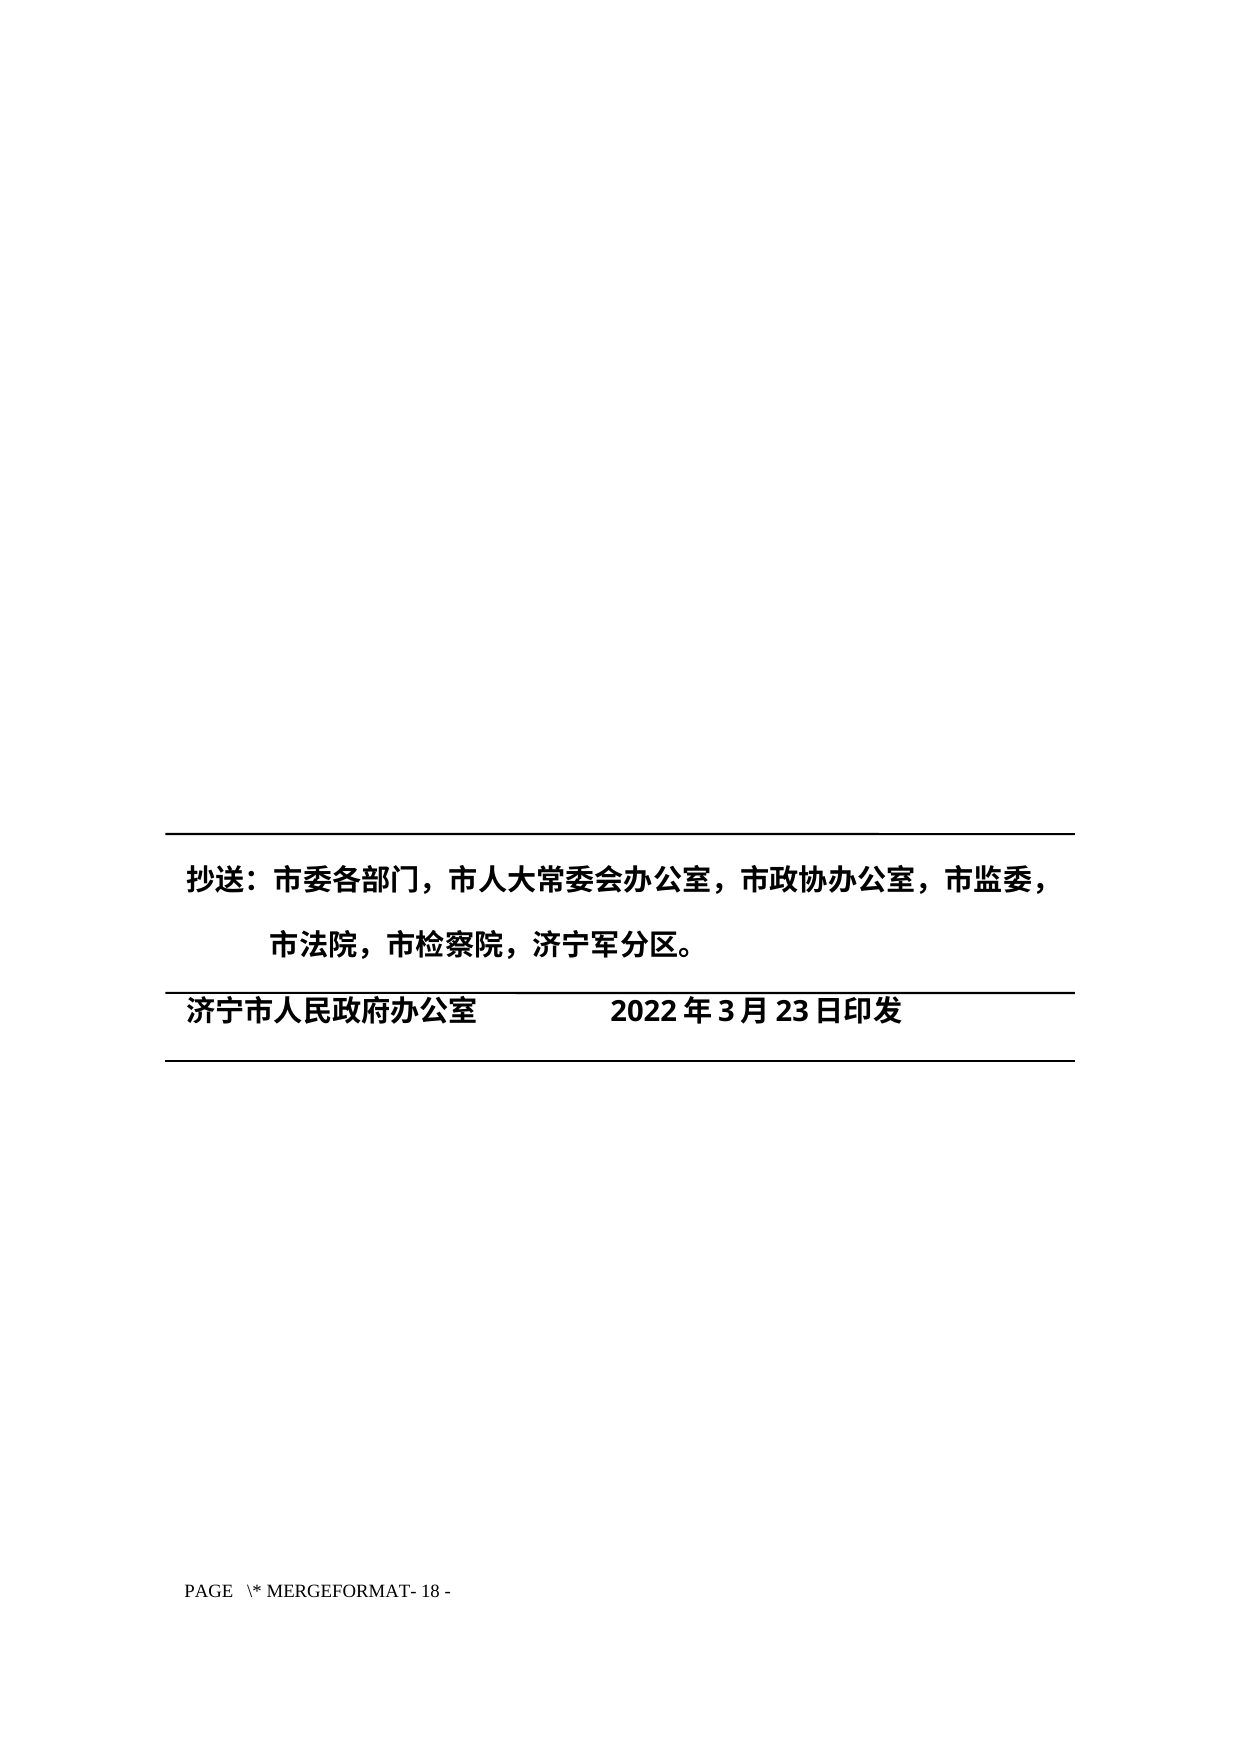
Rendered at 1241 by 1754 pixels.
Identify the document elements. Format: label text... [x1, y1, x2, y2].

text 济宁市人民政府办公室 2022年3月23日印发 [186, 976, 1082, 1041]
text 抄送：市委各部门，市人大常委会办公室，市政协办公室，市监委， [186, 845, 1040, 910]
text 市法院，市检察院，济宁军分区。 [269, 910, 1092, 976]
